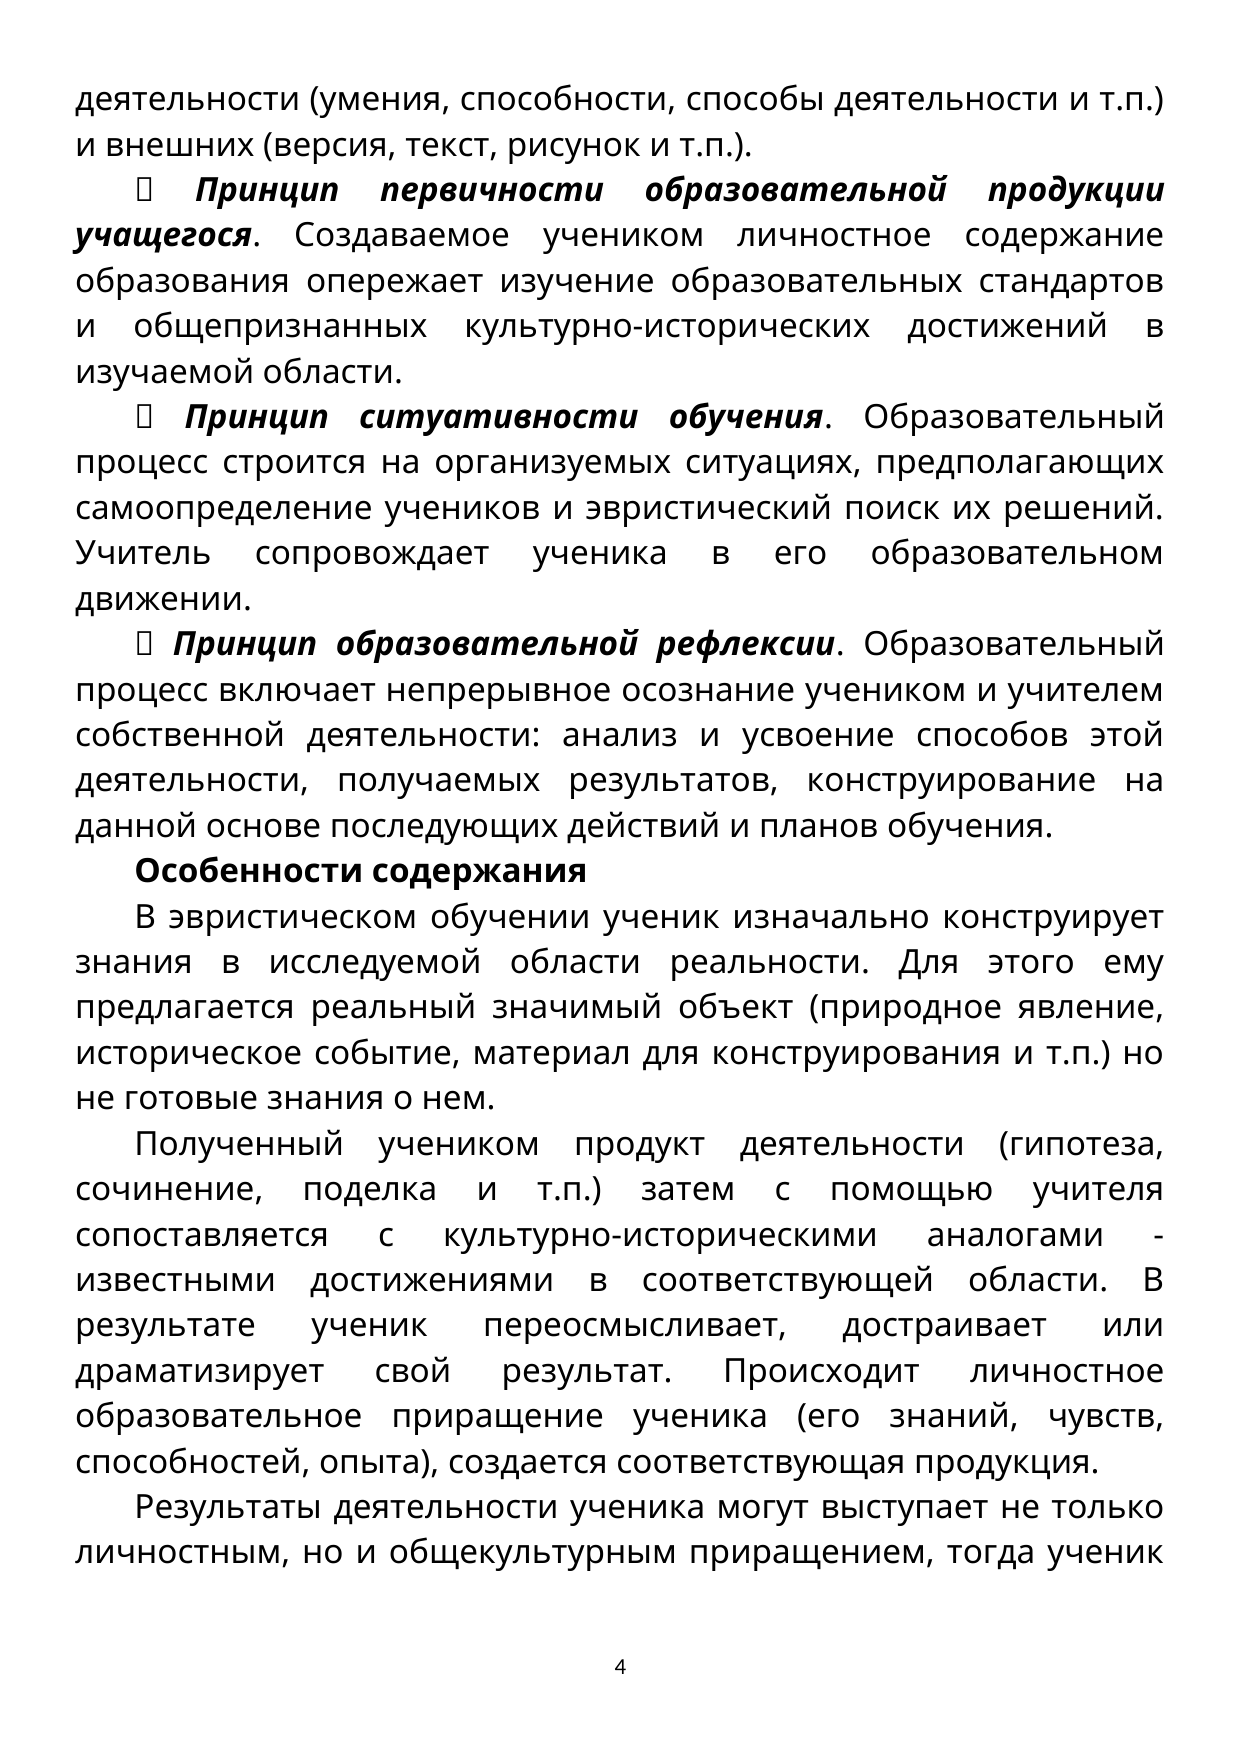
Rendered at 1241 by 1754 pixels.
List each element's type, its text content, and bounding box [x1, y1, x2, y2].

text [75, 1483, 1165, 1574]
text  Принцип образовательной рефлексии. Образовательный процесс включает непрерывное осознание учеником и учителем собственной деятельности: анализ и усвоение способов этой деятельности, получаемых результатов, конструирование на данной основе последующих действий и планов обучения. [75, 620, 1165, 847]
text В эвристическом обучении ученик изначально конструирует знания в исследуемой области реальности. Для этого ему предлагается реальный значимый объект (природное явление, историческое событие, материал для конструирования и т.п.) но не готовые знания о нем. [75, 892, 1165, 1119]
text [75, 75, 1165, 166]
text Полученный учеником продукт деятельности (гипотеза, сочинение, поделка и т.п.) затем с помощью учителя сопоставляется с культурно-историческими аналогами - известными достижениями в соответствующей области. В результате ученик переосмысливает, достраивает или драматизирует свой результат. Происходит личностное образовательное приращение ученика (его знаний, чувств, способностей, опыта), создается соответствующая продукция. [75, 1119, 1165, 1483]
text Особенности содержания [75, 847, 1165, 892]
text  Принцип ситуативности обучения. Образовательный процесс строится на организуемых ситуациях, предполагающих самоопределение учеников и эвристический поиск их решений. Учитель сопровождает ученика в его образовательном движении. [75, 393, 1165, 620]
text  Принцип первичности образовательной продукции учащегося. Создаваемое учеником личностное содержание образования опережает изучение образовательных стандартов и общепризнанных культурно-исторических достижений в изучаемой области. [75, 166, 1165, 393]
